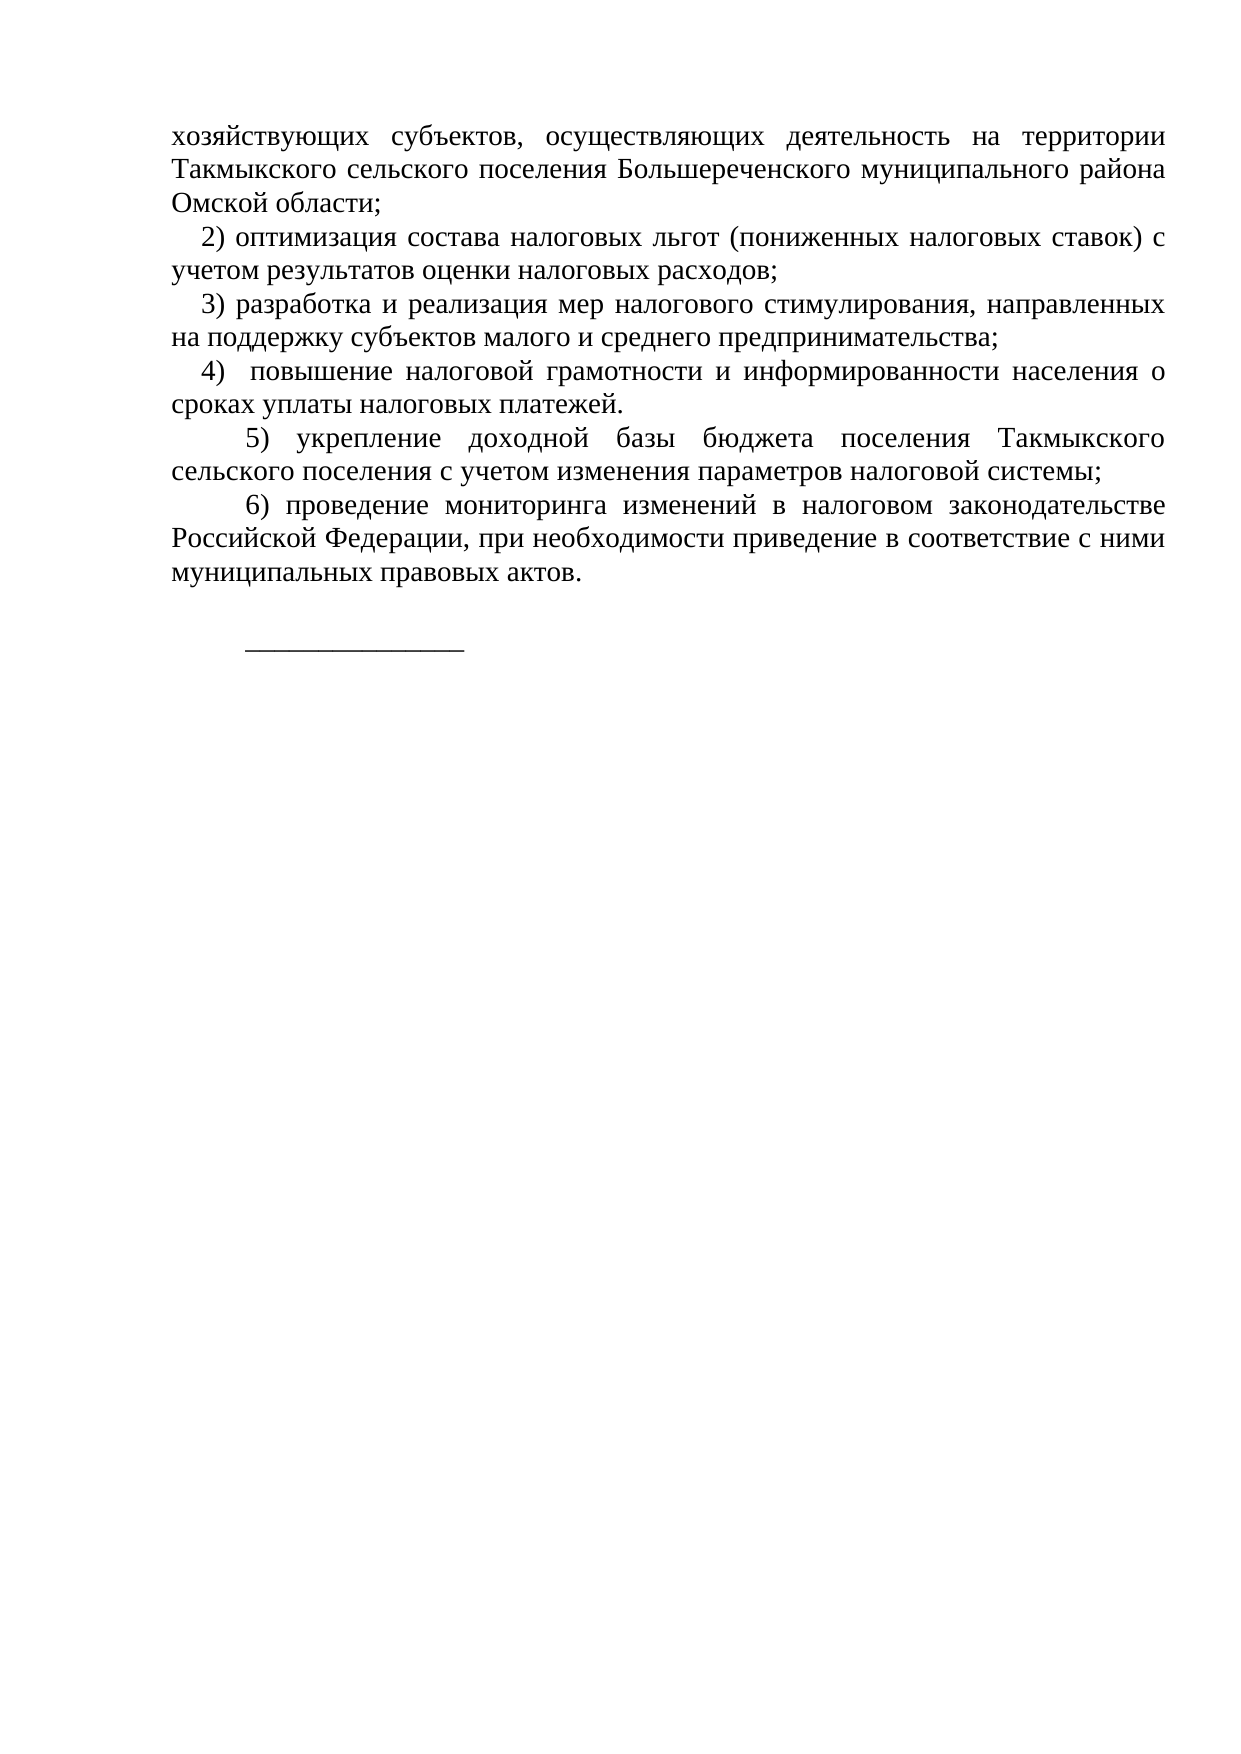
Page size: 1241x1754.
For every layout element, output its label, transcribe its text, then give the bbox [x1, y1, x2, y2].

text 5) укрепление доходной базы бюджета поселения Такмыкского сельского поселения с учетом изменения параметров налоговой системы; [171, 420, 1166, 487]
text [171, 118, 1166, 219]
text _______________ [171, 621, 1166, 655]
text 4) повышение налоговой грамотности и информированности населения о сроках уплаты налоговых платежей. [171, 353, 1166, 420]
text 2) оптимизация состава налоговых льгот (пониженных налоговых ставок) с учетом результатов оценки налоговых расходов; [171, 219, 1166, 286]
text 6) проведение мониторинга изменений в налоговом законодательстве Российской Федерации, при необходимости приведение в соответствие с ними муниципальных правовых актов. [171, 487, 1166, 588]
text 3) разработка и реализация мер налогового стимулирования, направленных на поддержку субъектов малого и среднего предпринимательства; [171, 286, 1166, 353]
